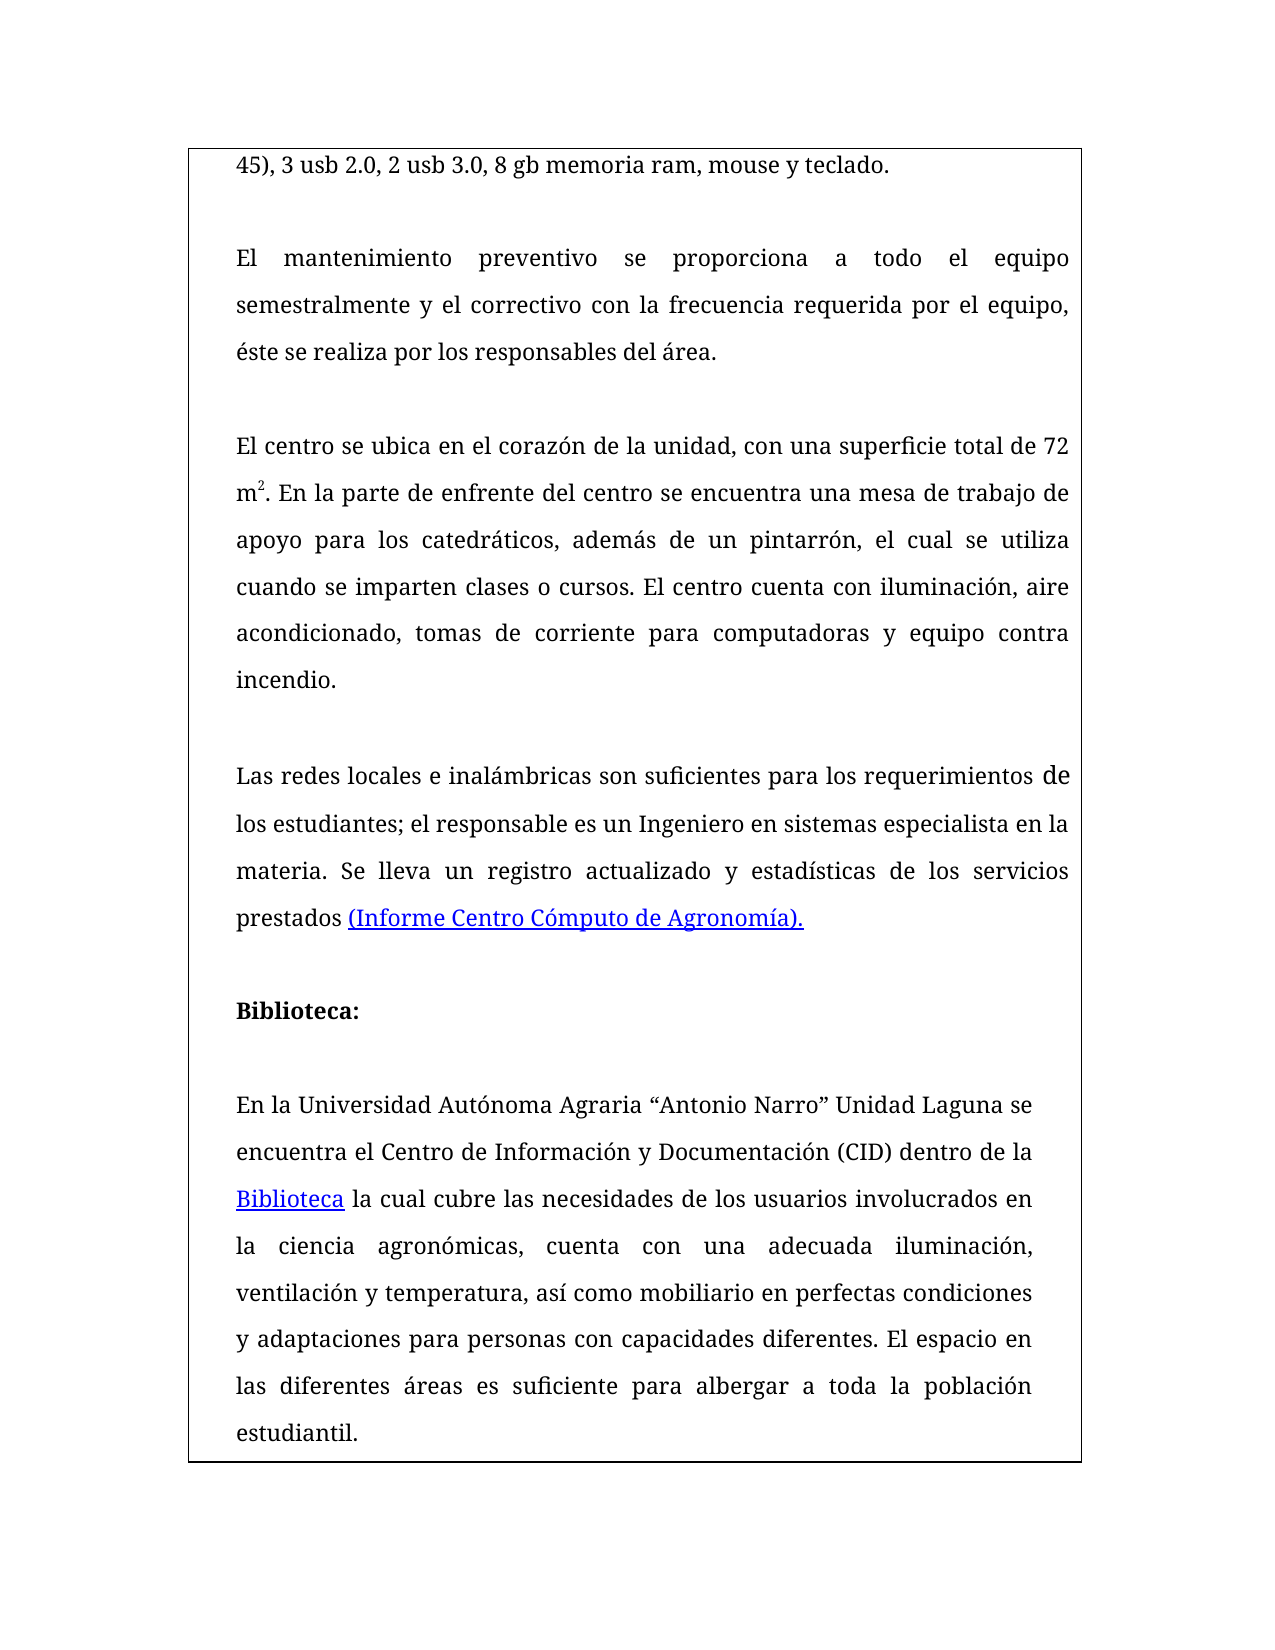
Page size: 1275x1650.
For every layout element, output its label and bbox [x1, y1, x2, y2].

table_cell [189, 149, 1081, 1461]
